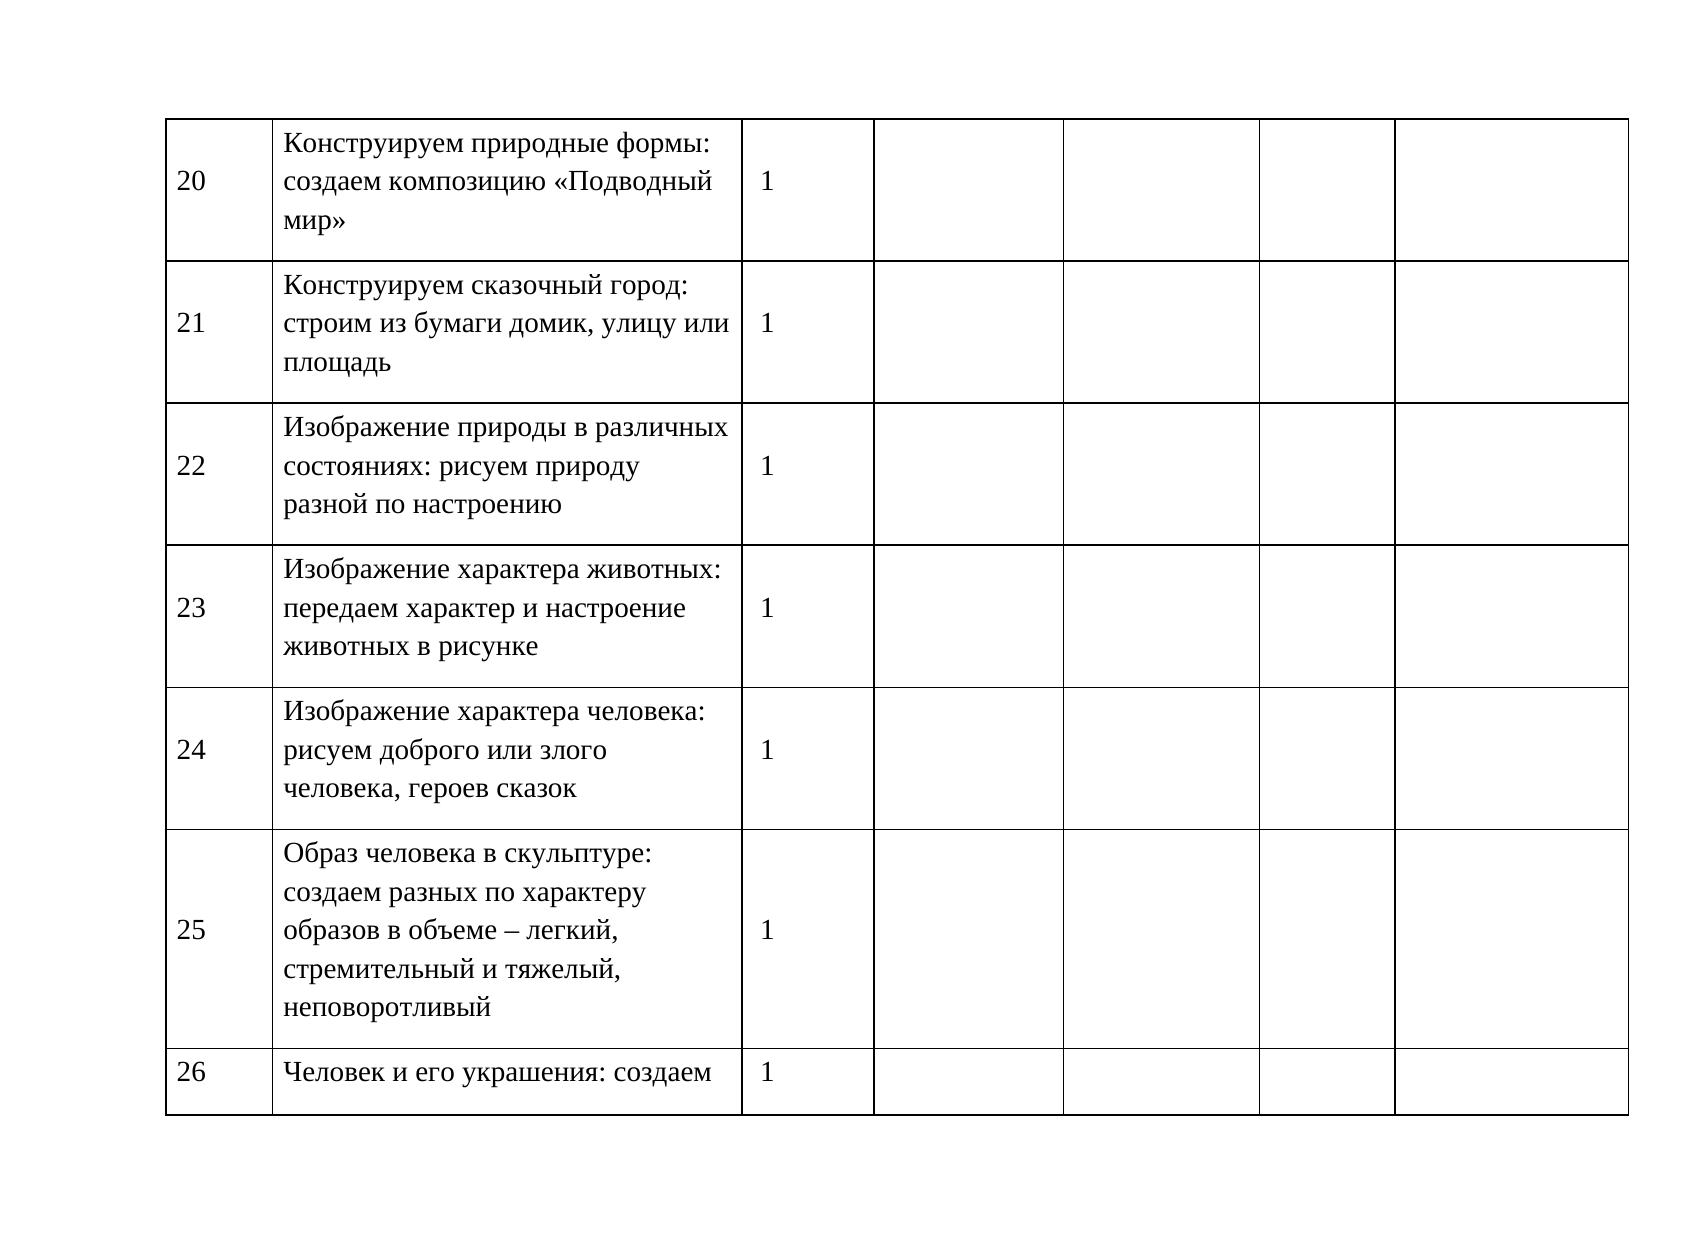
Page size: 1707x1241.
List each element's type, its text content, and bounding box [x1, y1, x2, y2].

table_cell 1 [743, 546, 873, 686]
table_cell 21 [167, 262, 272, 402]
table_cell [273, 1049, 741, 1114]
table_cell 22 [167, 404, 272, 544]
table_cell [1064, 688, 1259, 828]
table_cell 1 [743, 830, 873, 1048]
table_cell [1064, 120, 1259, 260]
table_cell [1260, 262, 1394, 402]
table_cell 1 [743, 262, 873, 402]
table_cell [1260, 120, 1394, 260]
table_cell Образ человека в скульптуре: создаем разных по характеру образов в объеме – легкий, стремительный и тяжелый, неповоротливый [273, 830, 741, 1048]
table_cell [1260, 546, 1394, 686]
table_cell Изображение характера человека: рисуем доброго или злого человека, героев сказок [273, 688, 741, 828]
table_cell [1396, 1049, 1628, 1114]
table_cell [1396, 404, 1628, 544]
table_cell Конструируем сказочный город: строим из бумаги домик, улицу или площадь [273, 262, 741, 402]
table_cell [1260, 830, 1394, 1048]
table_cell 1 [743, 1049, 873, 1114]
table_cell 24 [167, 688, 272, 828]
table_cell Изображение характера животных: передаем характер и настроение животных в рисунке [273, 546, 741, 686]
table_cell [875, 830, 1063, 1048]
table_cell 25 [167, 830, 272, 1048]
table_cell [1260, 1049, 1394, 1114]
table_cell [1260, 404, 1394, 544]
table_cell [1260, 688, 1394, 828]
table_cell [1064, 1049, 1259, 1114]
table_cell [1396, 262, 1628, 402]
table_cell 23 [167, 546, 272, 686]
table_cell [875, 546, 1063, 686]
table_cell 26 [167, 1049, 272, 1114]
table_cell Изображение природы в различных состояниях: рисуем природу разной по настроению [273, 404, 741, 544]
table_cell [875, 120, 1063, 260]
table_cell [1064, 404, 1259, 544]
table_cell 1 [743, 120, 873, 260]
table_cell [875, 1049, 1063, 1114]
table_cell [1064, 546, 1259, 686]
table_cell [1396, 830, 1628, 1048]
table_cell 20 [167, 120, 272, 260]
table_cell [1396, 546, 1628, 686]
table_cell 1 [743, 404, 873, 544]
table_cell [1396, 120, 1628, 260]
table_cell [1064, 262, 1259, 402]
table_cell [875, 404, 1063, 544]
table_cell [1064, 830, 1259, 1048]
table_cell Конструируем природные формы: создаем композицию «Подводный мир» [273, 120, 741, 260]
table_cell 1 [743, 688, 873, 828]
table_cell [875, 262, 1063, 402]
table_cell [875, 688, 1063, 828]
table_cell [1396, 688, 1628, 828]
